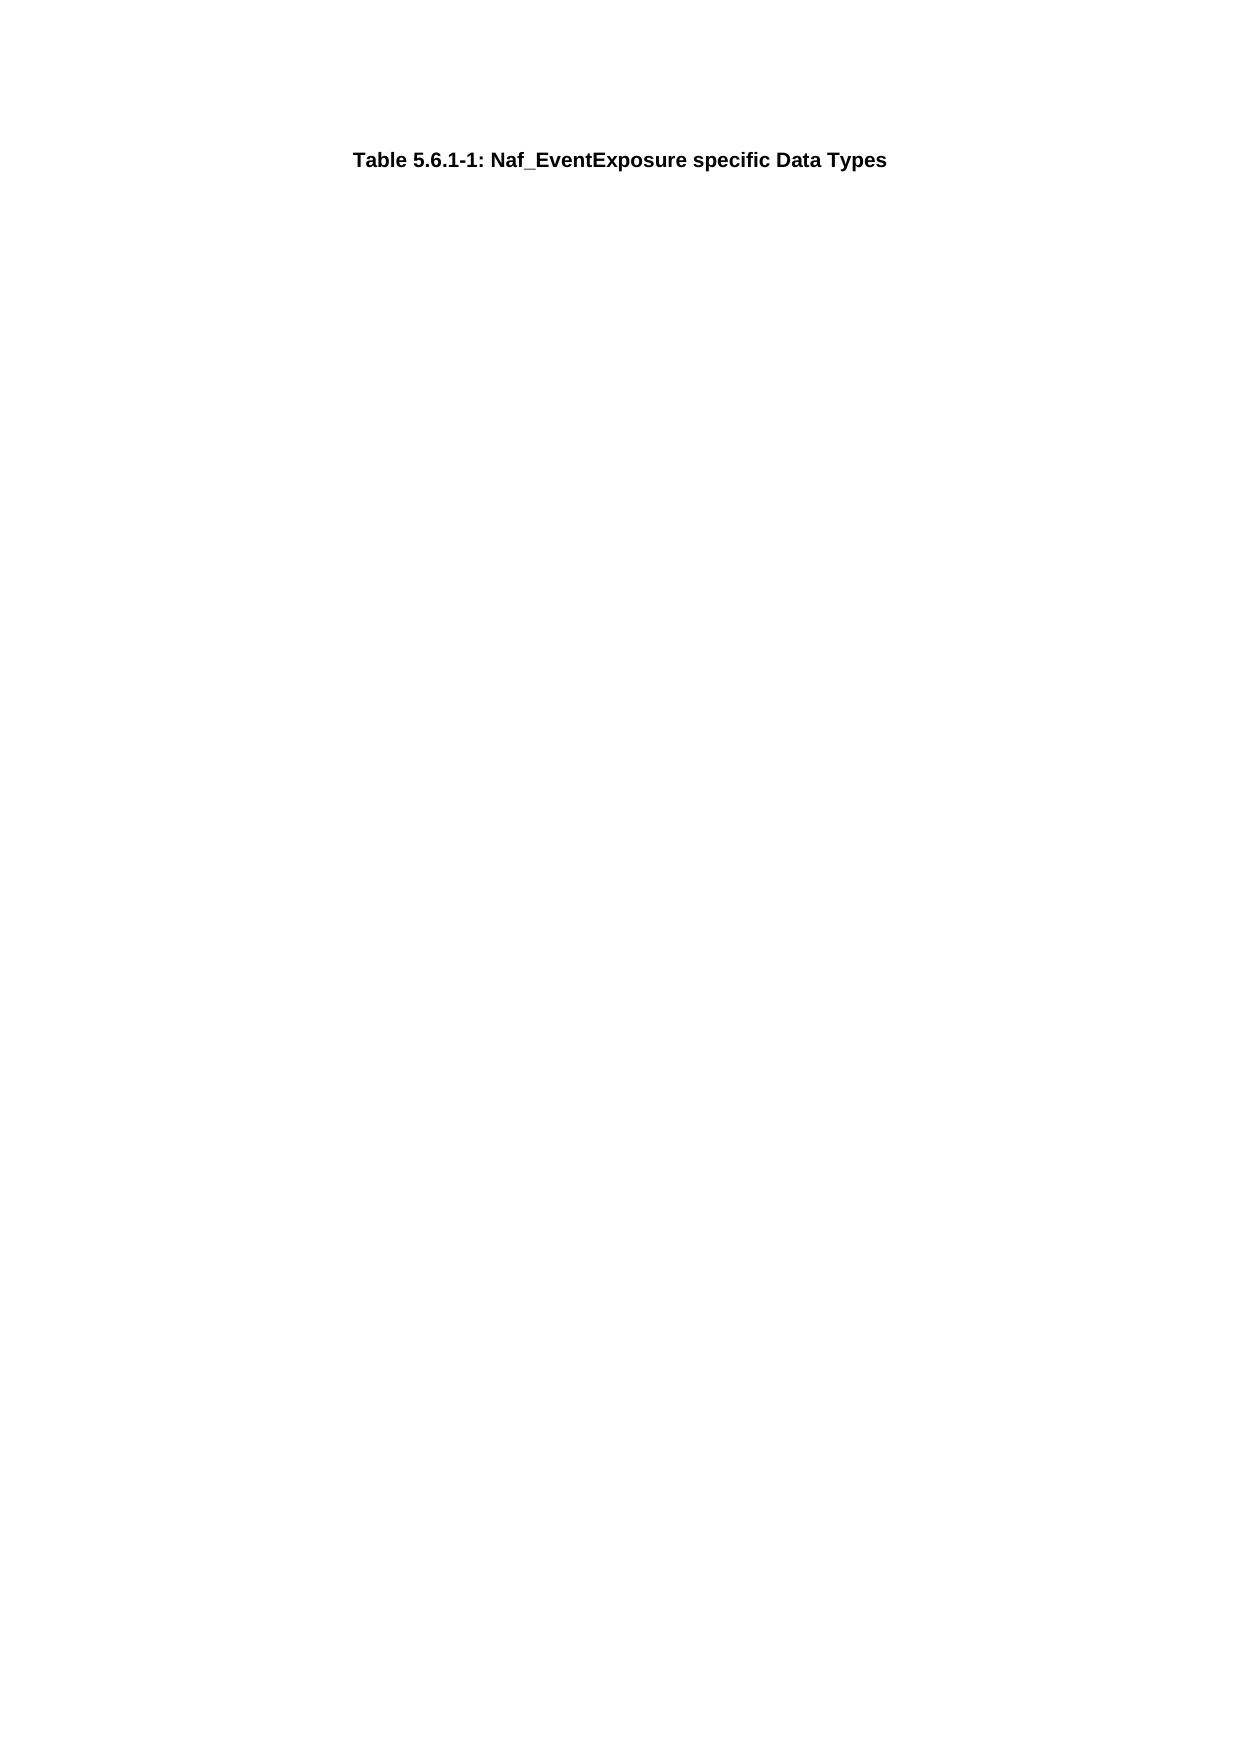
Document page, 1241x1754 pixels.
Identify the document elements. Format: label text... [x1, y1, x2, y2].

text Table 5.6.1-1: Naf_EventExposure specific Data Types [118, 148, 1122, 172]
